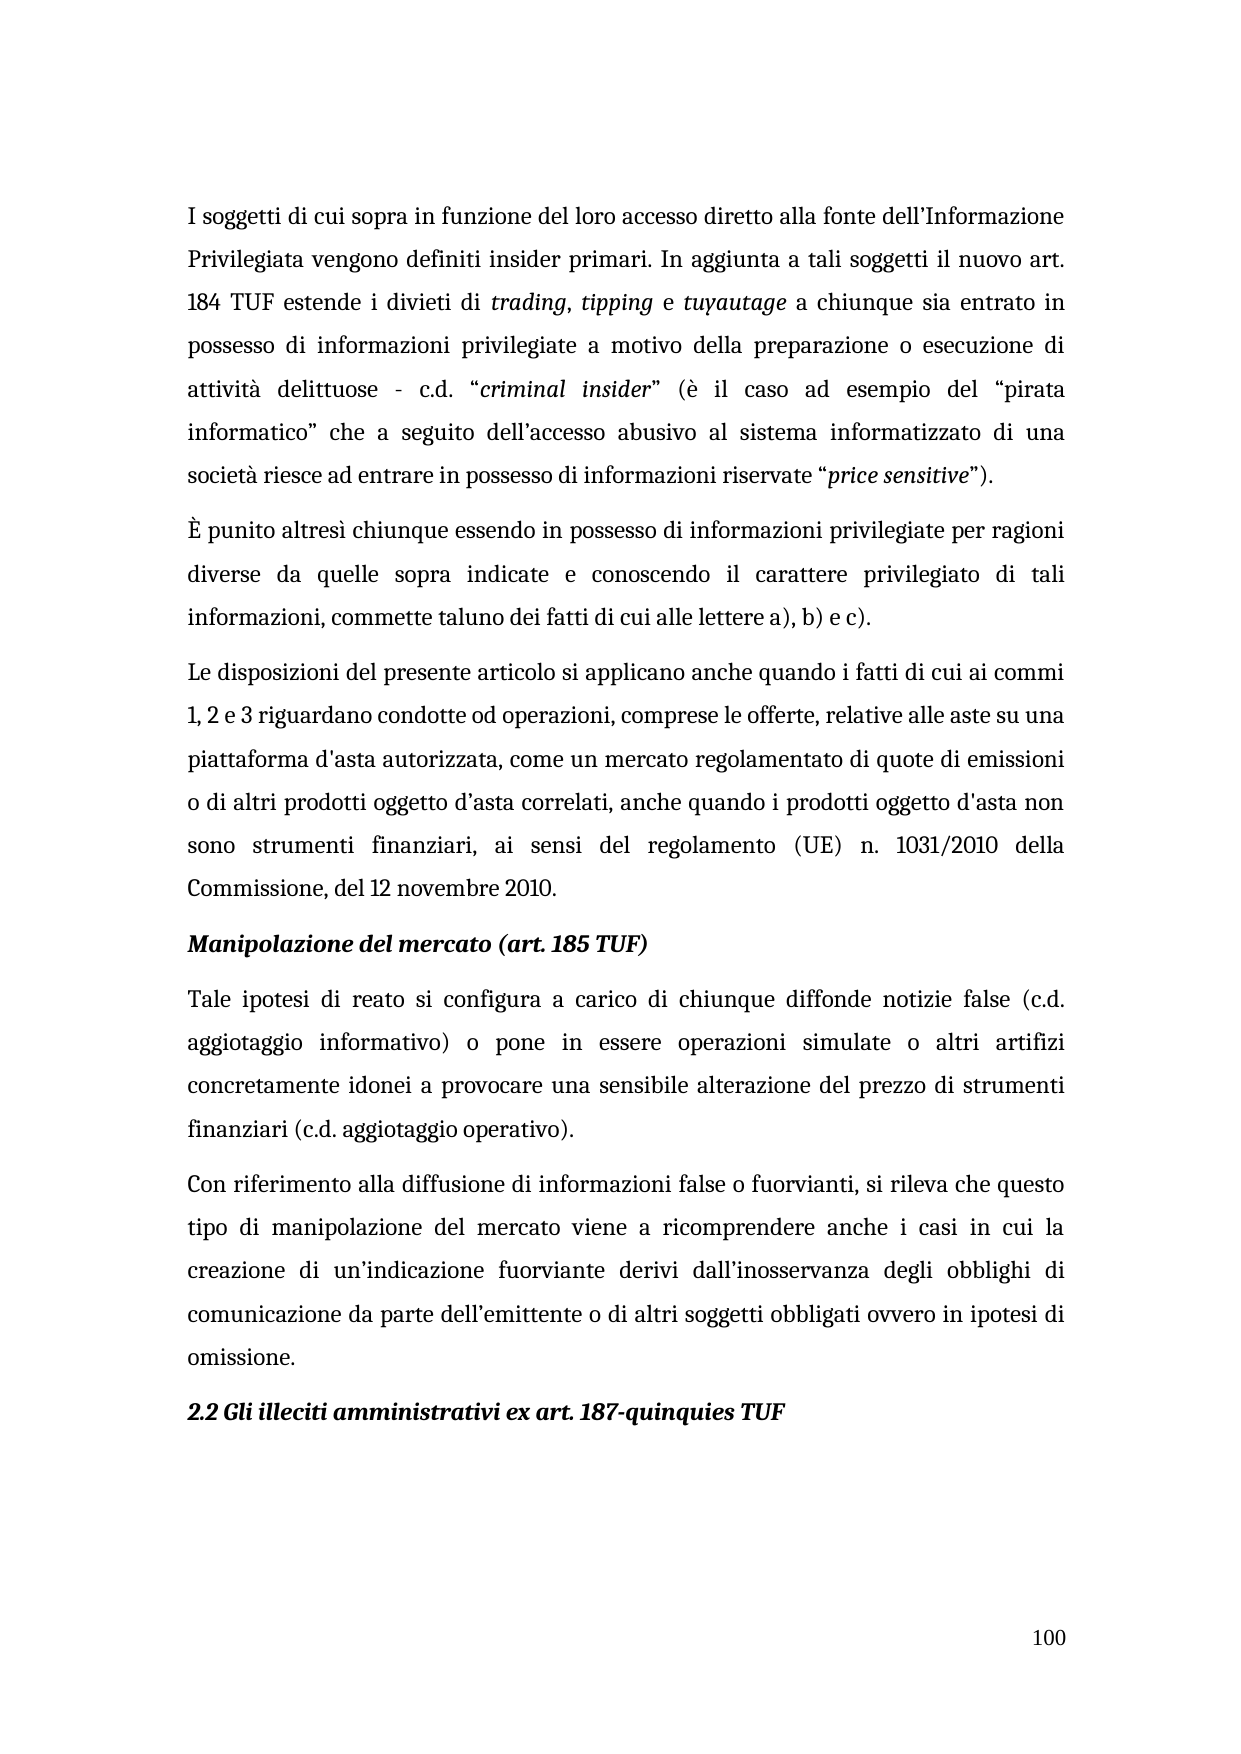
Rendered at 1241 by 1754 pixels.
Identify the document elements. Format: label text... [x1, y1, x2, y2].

text Tale ipotesi di reato si configura a carico di chiunque diffonde notizie false (c.d. aggiotaggio informativo) o pone in essere operazioni simulate o altri artifizi concretamente idonei a provocare una sensibile alterazione del prezzo di strumenti finanziari (c.d. aggiotaggio operativo). [187, 985, 1066, 1143]
text È punito altresì chiunque essendo in possesso di informazioni privilegiate per ragioni diverse da quelle sopra indicate e conoscendo il carattere privilegiato di tali informazioni, commette taluno dei fatti di cui alle lettere a), b) e c). [187, 516, 1066, 631]
text I soggetti di cui sopra in funzione del loro accesso diretto alla fonte dell’Informazione Privilegiata vengono definiti insider primari. In aggiunta a tali soggetti il nuovo art. 184 TUF estende i divieti di trading, tipping e tuyautage a chiunque sia entrato in possesso di informazioni privilegiate a motivo della preparazione o esecuzione di attività delittuose - c.d. “criminal insider” (è il caso ad esempio del “pirata informatico” che a seguito dell’accesso abusivo al sistema informatizzato di una società riesce ad entrare in possesso di informazioni riservate “price sensitive”). [187, 202, 1066, 489]
text Con riferimento alla diffusione di informazioni false o fuorvianti, si rileva che questo tipo di manipolazione del mercato viene a ricomprendere anche i casi in cui la creazione di un’indicazione fuorviante derivi dall’inosservanza degli obblighi di comunicazione da parte dell’emittente o di altri soggetti obbligati ovvero in ipotesi di omissione. [187, 1170, 1066, 1371]
text Le disposizioni del presente articolo si applicano anche quando i fatti di cui ai commi 1, 2 e 3 riguardano condotte od operazioni, comprese le offerte, relative alle aste su una piattaforma d'asta autorizzata, come un mercato regolamentato di quote di emissioni o di altri prodotti oggetto d’asta correlati, anche quando i prodotti oggetto d'asta non sono strumenti finanziari, ai sensi del regolamento (UE) n. 1031/2010 della Commissione, del 12 novembre 2010. [187, 658, 1066, 903]
text Manipolazione del mercato (art. 185 TUF) [187, 929, 1066, 958]
text 2.2 Gli illeciti amministrativi ex art. 187-quinquies TUF [187, 1398, 1066, 1427]
